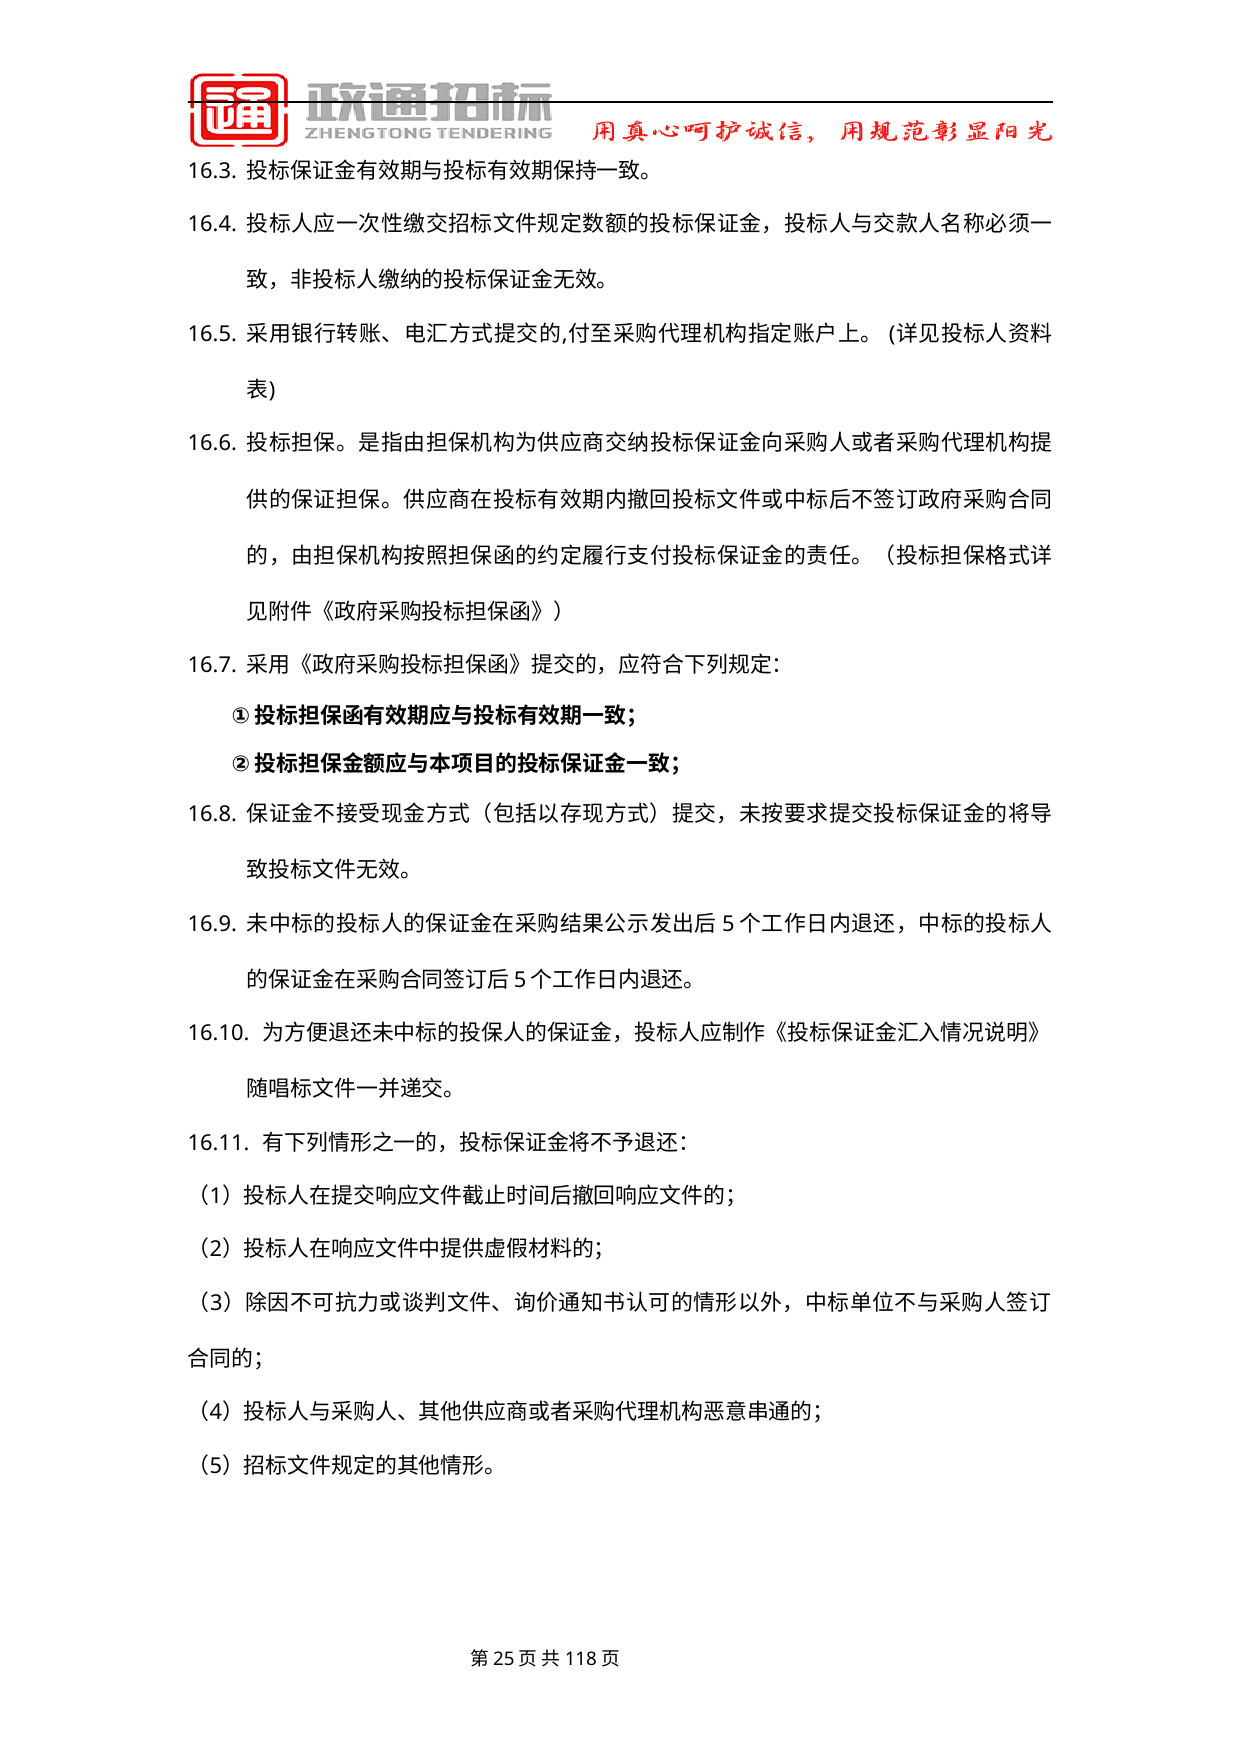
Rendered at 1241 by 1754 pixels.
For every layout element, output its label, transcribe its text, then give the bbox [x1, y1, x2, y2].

picture [188, 73, 1053, 101]
text （3）除因不可抗力或谈判文件、询价通知书认可的情形以外，中标单位不与采购人签订合同的； [187, 1282, 1053, 1376]
list 保证金不接受现金方式（包括以存现方式）提交，未按要求提交投标保证金的将导致投标文件无效。 [187, 793, 1053, 887]
list 采用银行转账、电汇方式提交的,付至采购代理机构指定账户上。 (详见投标人资料表) [187, 313, 1053, 407]
text ②投标担保金额应与本项目的投标保证金一致； [187, 746, 1053, 777]
list 投标担保。是指由担保机构为供应商交纳投标保证金向采购人或者采购代理机构提供的保证担保。供应商在投标有效期内撤回投标文件或中标后不签订政府采购合同的，由担保机构按照担保函的约定履行支付投标保证金的责任。（投标担保格式详见附件《政府采购投标担保函》） [187, 422, 1053, 629]
list 为方便退还未中标的投保人的保证金，投标人应制作《投标保证金汇入情况说明》随唱标文件一并递交。 [187, 1012, 1053, 1106]
list 投标人应一次性缴交招标文件规定数额的投标保证金，投标人与交款人名称必须一致，非投标人缴纳的投标保证金无效。 [187, 203, 1053, 297]
list 投标保证金有效期与投标有效期保持一致。 [187, 150, 1053, 187]
text （5）招标文件规定的其他情形。 [187, 1445, 1053, 1482]
list 采用《政府采购投标担保函》提交的，应符合下列规定： [187, 644, 1053, 682]
picture [188, 103, 1053, 147]
text （2）投标人在响应文件中提供虚假材料的； [187, 1228, 1053, 1266]
text （1）投标人在提交响应文件截止时间后撤回响应文件的； [187, 1175, 1053, 1213]
list 未中标的投标人的保证金在采购结果公示发出后5个工作日内退还，中标的投标人的保证金在采购合同签订后5个工作日内退还。 [187, 903, 1053, 996]
list 有下列情形之一的，投标保证金将不予退还： [187, 1122, 1053, 1159]
text （4）投标人与采购人、其他供应商或者采购代理机构恶意串通的； [187, 1391, 1053, 1429]
text ①投标担保函有效期应与投标有效期一致； [187, 698, 1053, 730]
